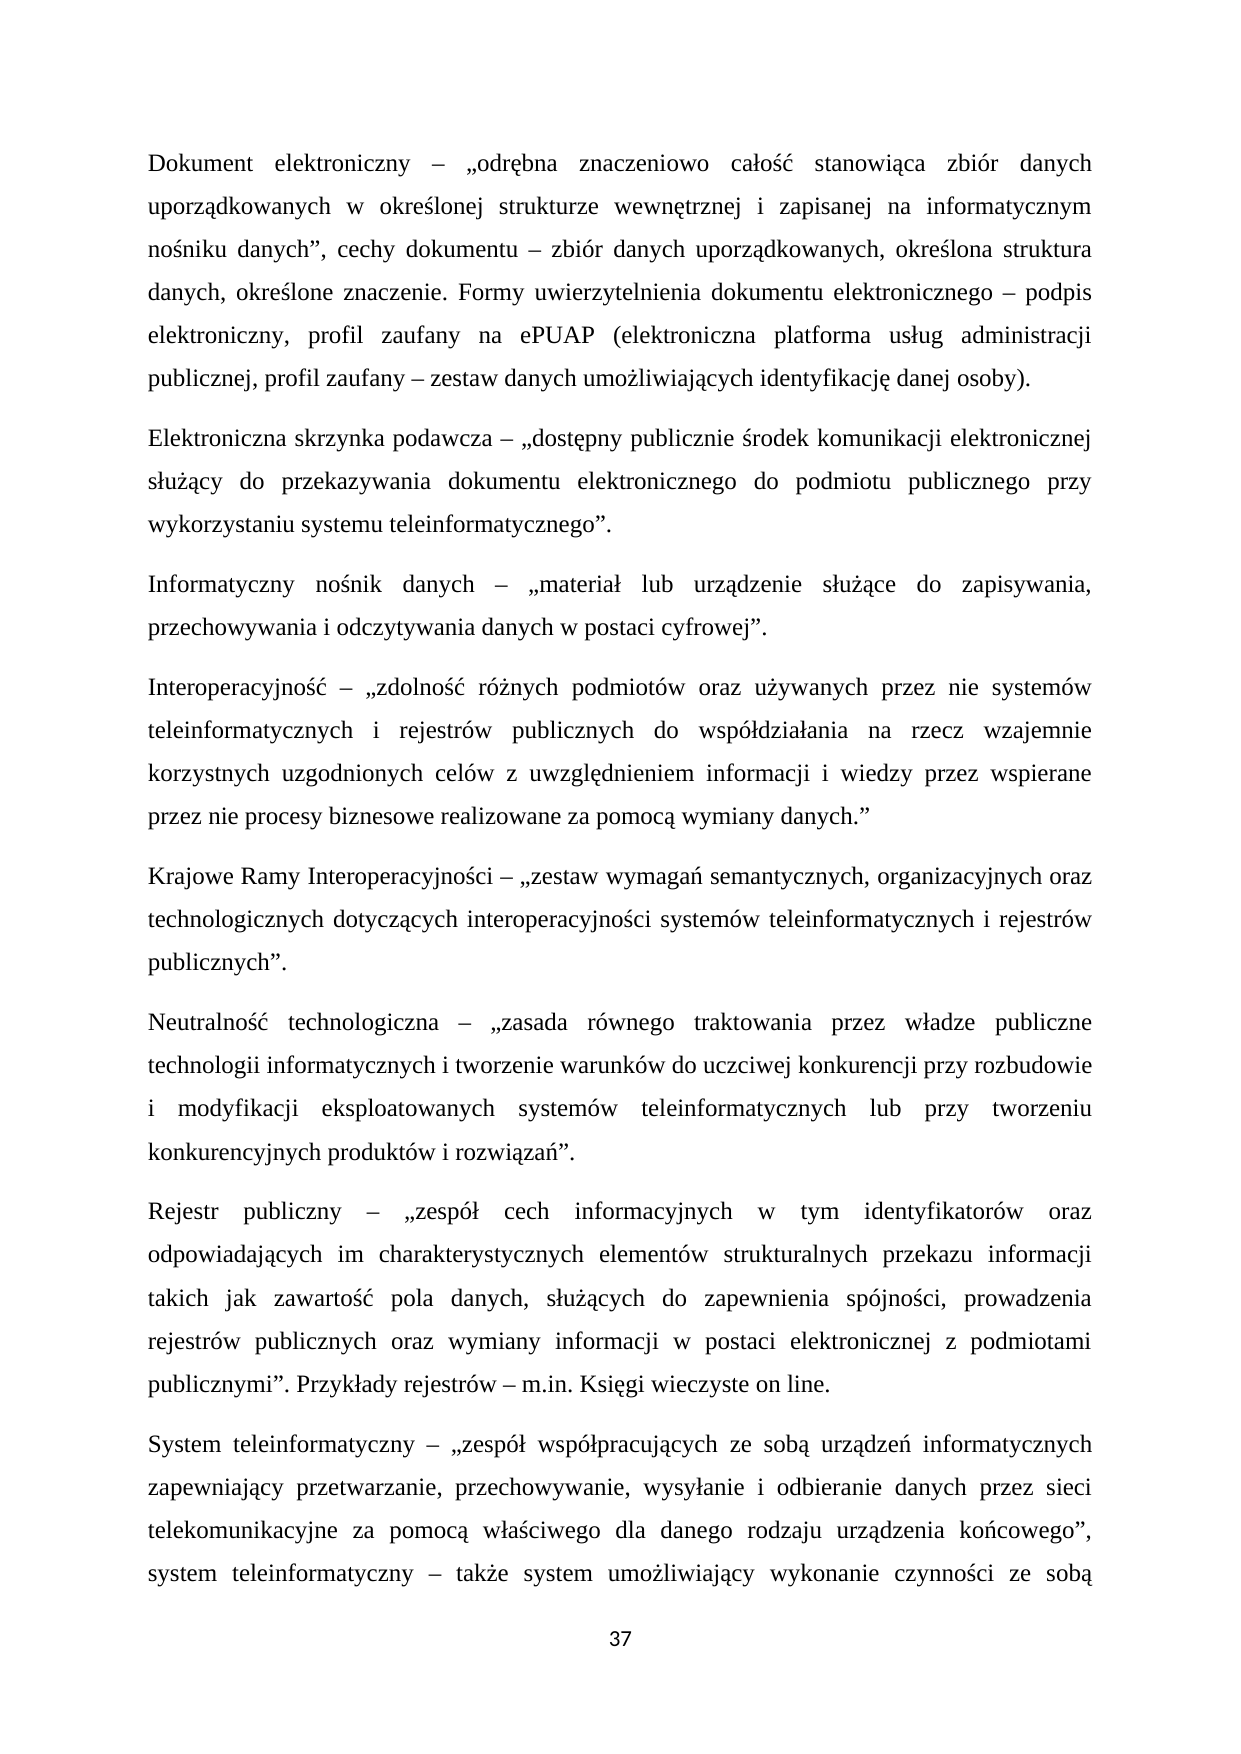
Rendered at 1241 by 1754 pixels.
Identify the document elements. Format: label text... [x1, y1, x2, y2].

text Dokument elektroniczny – „odrębna znaczeniowo całość stanowiąca zbiór danych uporządkowanych w określonej strukturze wewnętrznej i zapisanej na informatycznym nośniku danych”, cechy dokumentu – zbiór danych uporządkowanych, określona struktura danych, określone znaczenie. Formy uwierzytelnienia dokumentu elektronicznego – podpis elektroniczny, profil zaufany na ePUAP (elektroniczna platforma usług administracji publicznej, profil zaufany – zestaw danych umożliwiających identyfikację danej osoby). [148, 148, 1093, 392]
text Krajowe Ramy Interoperacyjności – „zestaw wymagań semantycznych, organizacyjnych oraz technologicznych dotyczących interoperacyjności systemów teleinformatycznych i rejestrów publicznych”. [148, 861, 1093, 976]
text Neutralność technologiczna – „zasada równego traktowania przez władze publiczne technologii informatycznych i tworzenie warunków do uczciwej konkurencji przy rozbudowie i modyfikacji eksploatowanych systemów teleinformatycznych lub przy tworzeniu konkurencyjnych produktów i rozwiązań”. [148, 1007, 1093, 1165]
text Interoperacyjność – „zdolność różnych podmiotów oraz używanych przez nie systemów teleinformatycznych i rejestrów publicznych do współdziałania na rzecz wzajemnie korzystnych uzgodnionych celów z uwzględnieniem informacji i wiedzy przez wspierane przez nie procesy biznesowe realizowane za pomocą wymiany danych.” [148, 672, 1093, 830]
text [148, 1429, 1093, 1587]
text Rejestr publiczny – „zespół cech informacyjnych w tym identyfikatorów oraz odpowiadających im charakterystycznych elementów strukturalnych przekazu informacji takich jak zawartość pola danych, służących do zapewnienia spójności, prowadzenia rejestrów publicznych oraz wymiany informacji w postaci elektronicznej z podmiotami publicznymi”. Przykłady rejestrów – m.in. Księgi wieczyste on line. [148, 1196, 1093, 1398]
text Informatyczny nośnik danych – „materiał lub urządzenie służące do zapisywania, przechowywania i odczytywania danych w postaci cyfrowej”. [148, 569, 1093, 641]
text Elektroniczna skrzynka podawcza – „dostępny publicznie środek komunikacji elektronicznej służący do przekazywania dokumentu elektronicznego do podmiotu publicznego przy wykorzystaniu systemu teleinformatycznego”. [148, 423, 1093, 538]
